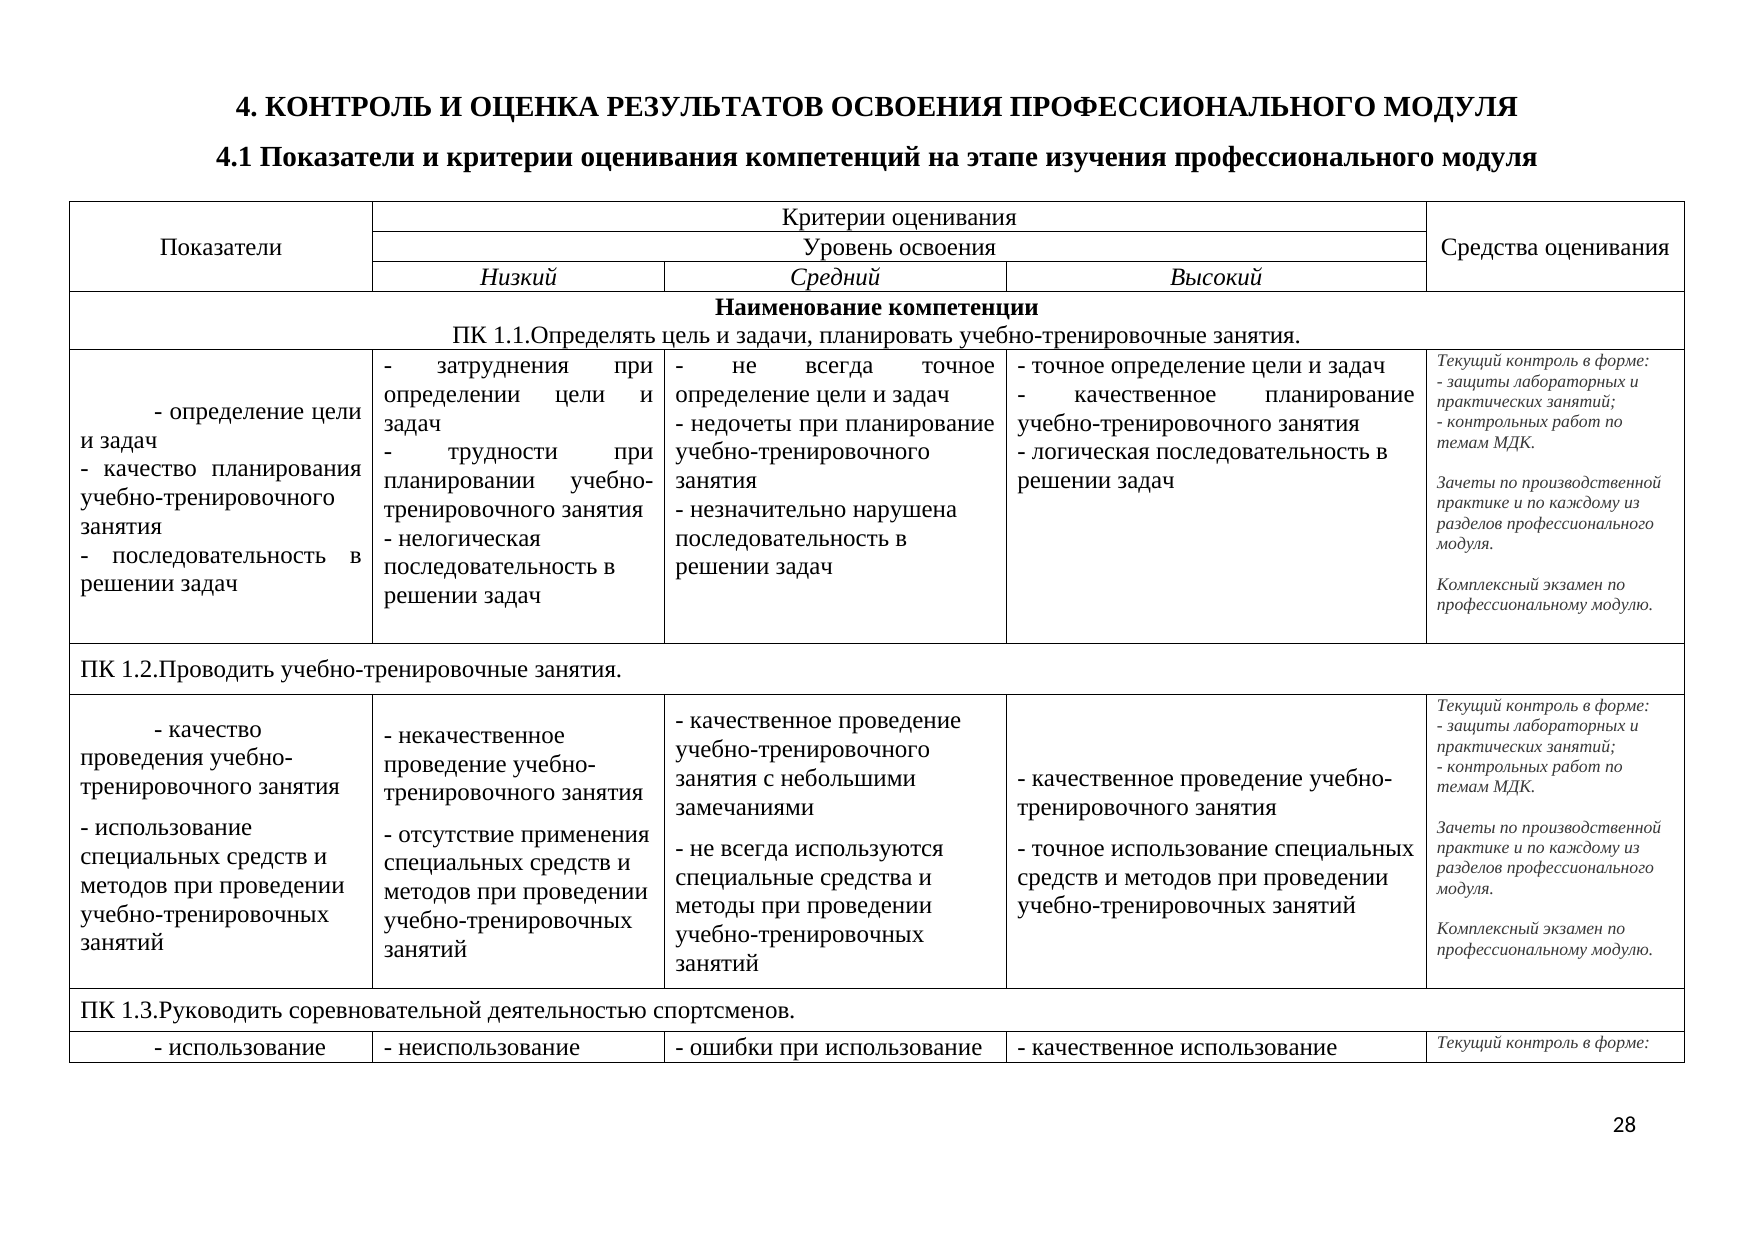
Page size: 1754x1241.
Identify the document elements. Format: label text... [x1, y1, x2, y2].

table_cell - не всегда точное определение цели и задач - недочеты при планирование учебно-тренировочного занятия - незначительно нарушена последовательность в решении задач [665, 350, 1006, 643]
table_cell Наименование компетенции ПК 1.1.Определять цель и задачи, планировать учебно-тренировочные занятия. [70, 292, 1684, 349]
table_header Критерии оценивания [373, 202, 1426, 231]
table_cell ПК 1.3.Руководить соревновательной деятельностью спортсменов. [70, 989, 1684, 1031]
table_cell - определение цели и задач - качество планирования учебно-тренировочного занятия - последовательность в решении задач [70, 350, 372, 643]
table_header Показатели [70, 202, 372, 291]
table_cell - качественное проведение учебно-тренировочного занятия с небольшими замечаниями - не всегда используются специальные средства и методы при проведении учебно-тренировочных занятий [665, 695, 1006, 988]
table_cell - некачественное проведение учебно-тренировочного занятия - отсутствие применения специальных средств и методов при проведении учебно-тренировочных занятий [373, 695, 664, 988]
table_header Средства оценивания [1427, 202, 1684, 291]
table_cell ПК 1.2.Проводить учебно-тренировочные занятия. [70, 644, 1684, 694]
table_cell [1427, 1032, 1684, 1062]
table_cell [665, 1032, 1006, 1062]
table_cell - качество проведения учебно-тренировочного занятия - использование специальных средств и методов при проведении учебно-тренировочных занятий [70, 695, 372, 988]
text 4.1 Показатели и критерии оценивания компетенций на этапе изучения профессионального модуля [118, 139, 1636, 172]
table_cell - затруднения при определении цели и задач - трудности при планировании учебно-тренировочного занятия - нелогическая последовательность в решении задач [373, 350, 664, 643]
table_cell - качественное проведение учебно-тренировочного занятия - точное использование специальных средств и методов при проведении учебно-тренировочных занятий [1007, 695, 1426, 988]
table_cell Средний [665, 262, 1006, 291]
table_cell - точное определение цели и задач - качественное планирование учебно-тренировочного занятия - логическая последовательность в решении задач [1007, 350, 1426, 643]
table_cell Уровень освоения [373, 232, 1426, 261]
table_cell Низкий [373, 262, 664, 291]
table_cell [1007, 1032, 1426, 1062]
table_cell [70, 1032, 372, 1062]
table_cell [373, 1032, 664, 1062]
table_cell Высокий [1007, 262, 1426, 291]
text 4. Контроль и оценка результатов освоения профессионального модуля [118, 89, 1636, 122]
